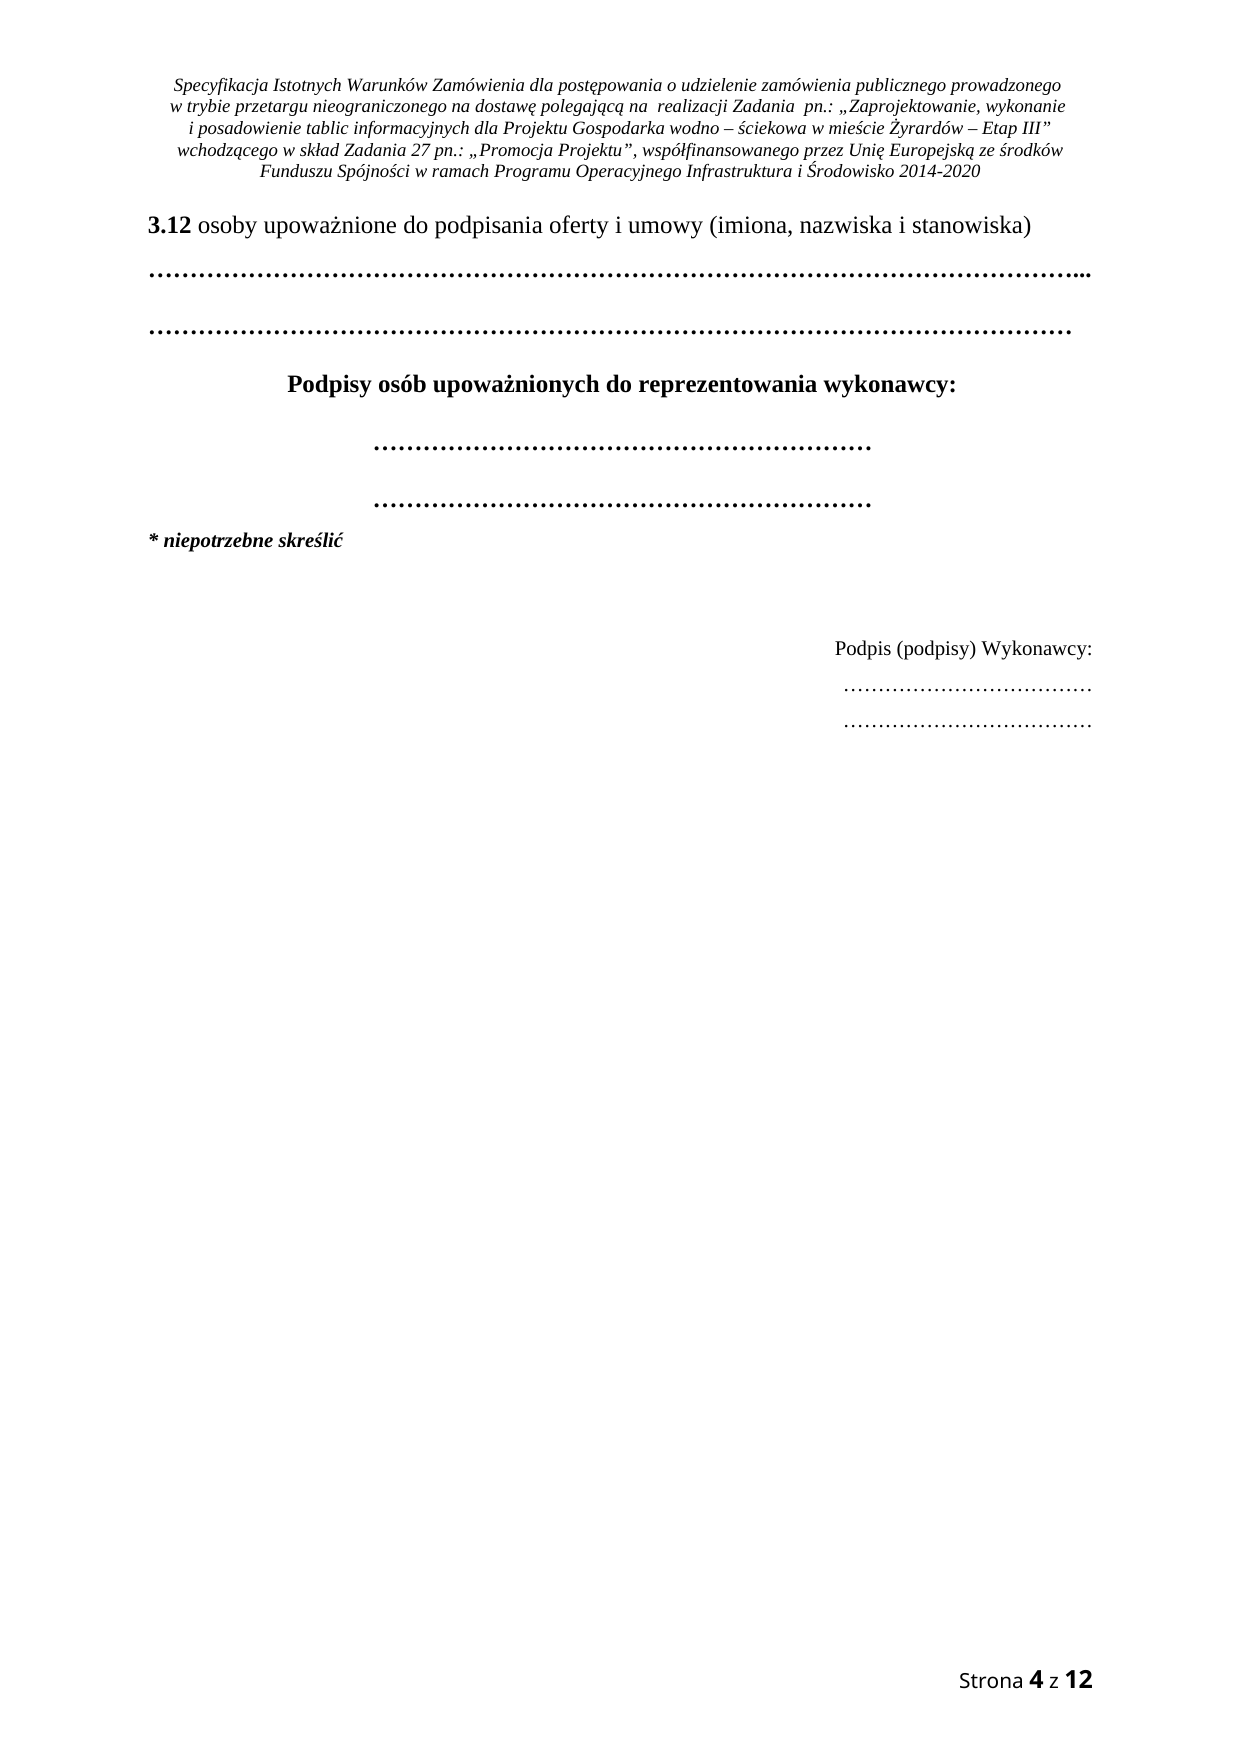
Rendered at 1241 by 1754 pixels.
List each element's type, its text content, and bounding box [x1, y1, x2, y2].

text ………………………………………………………………………………………………… [148, 311, 1097, 340]
text Podpisy osób upoważnionych do reprezentowania wykonawcy: [148, 369, 1097, 398]
text * niepotrzebne skreślić [148, 528, 1093, 552]
text ……………………………… [148, 672, 1093, 696]
text ……………………………… [148, 708, 1093, 732]
text …………………………………………………… [148, 427, 1097, 456]
text 3.12 osoby upoważnione do podpisania oferty i umowy (imiona, nazwiska i stanowiska) [148, 210, 1093, 239]
text Podpis (podpisy) Wykonawcy: [148, 636, 1093, 660]
text …………………………………………………… [148, 484, 1097, 513]
text …………………………………………………………………………………………………... [148, 254, 1097, 282]
